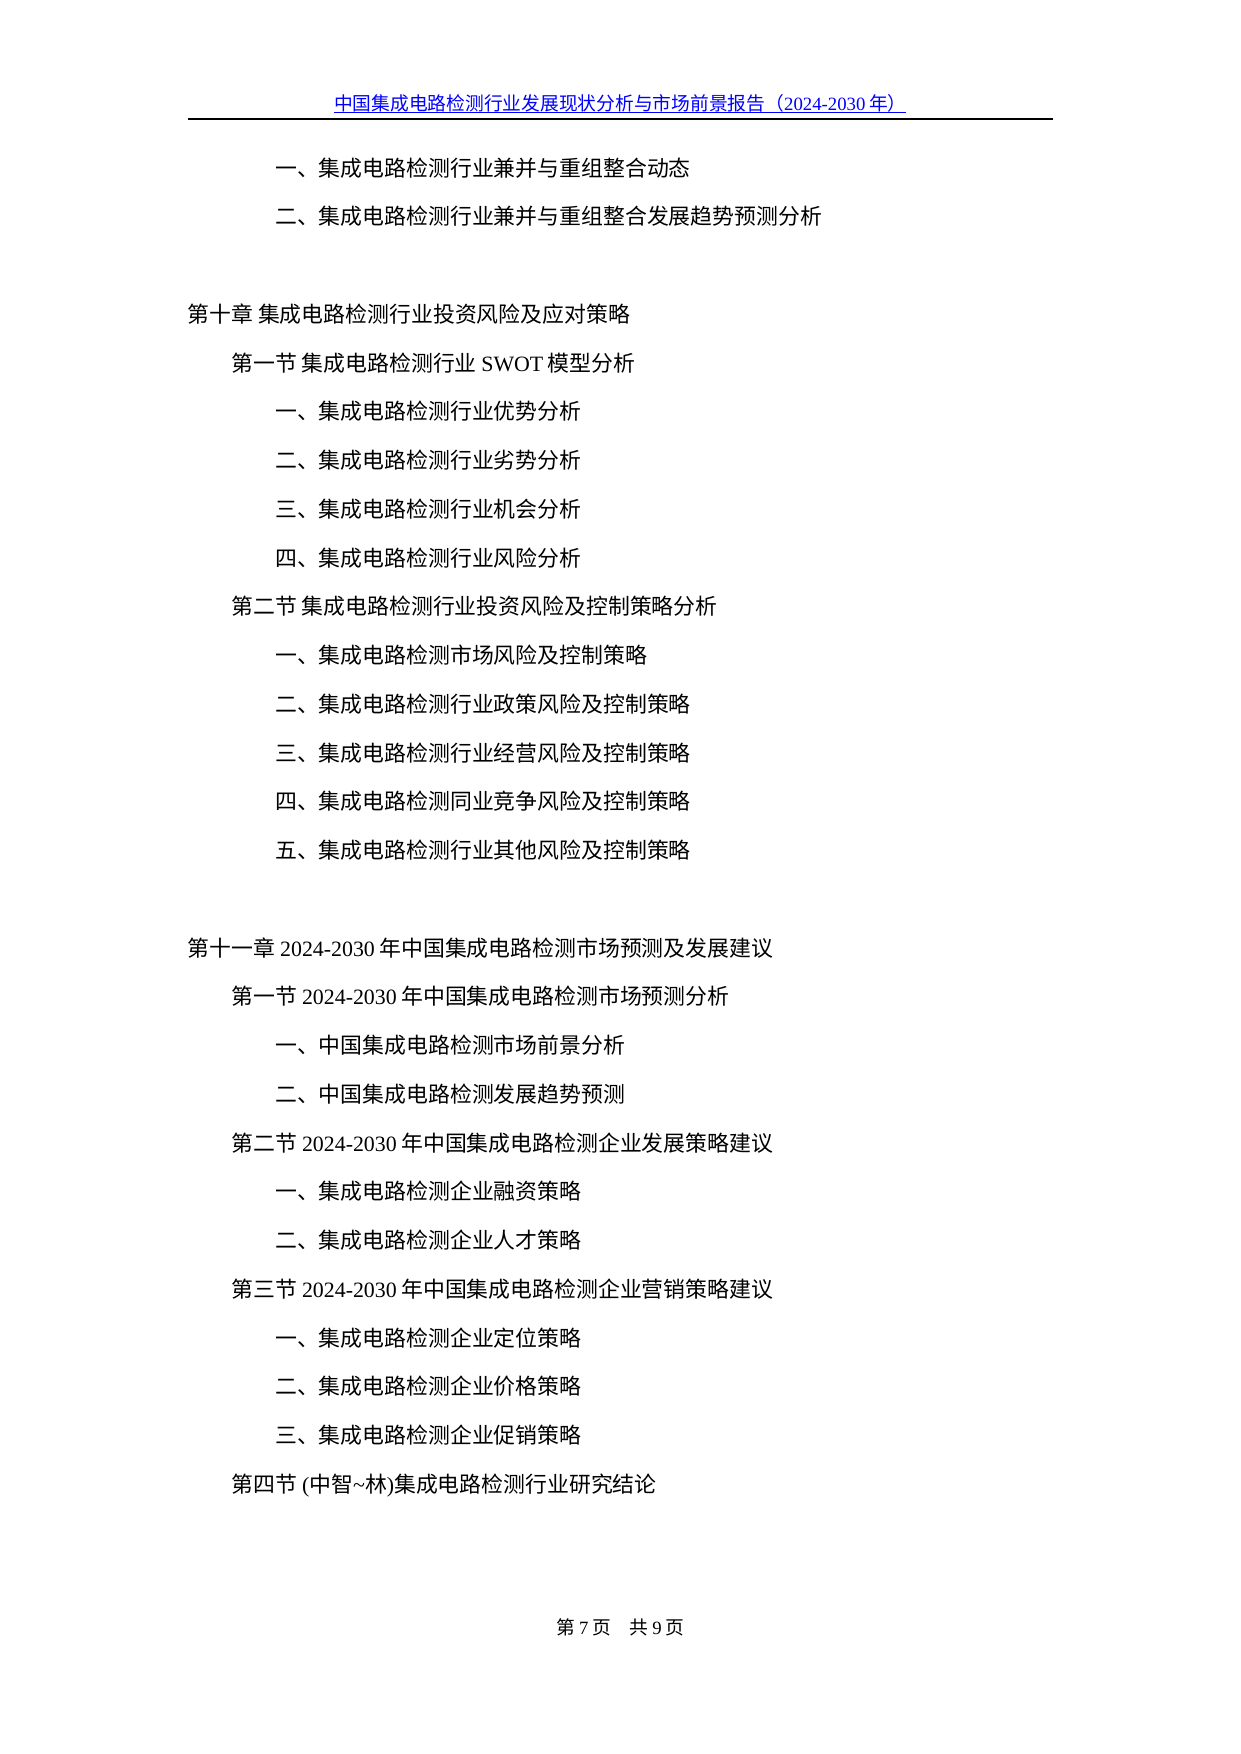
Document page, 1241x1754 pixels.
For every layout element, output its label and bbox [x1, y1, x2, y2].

text [187, 150, 1053, 1499]
